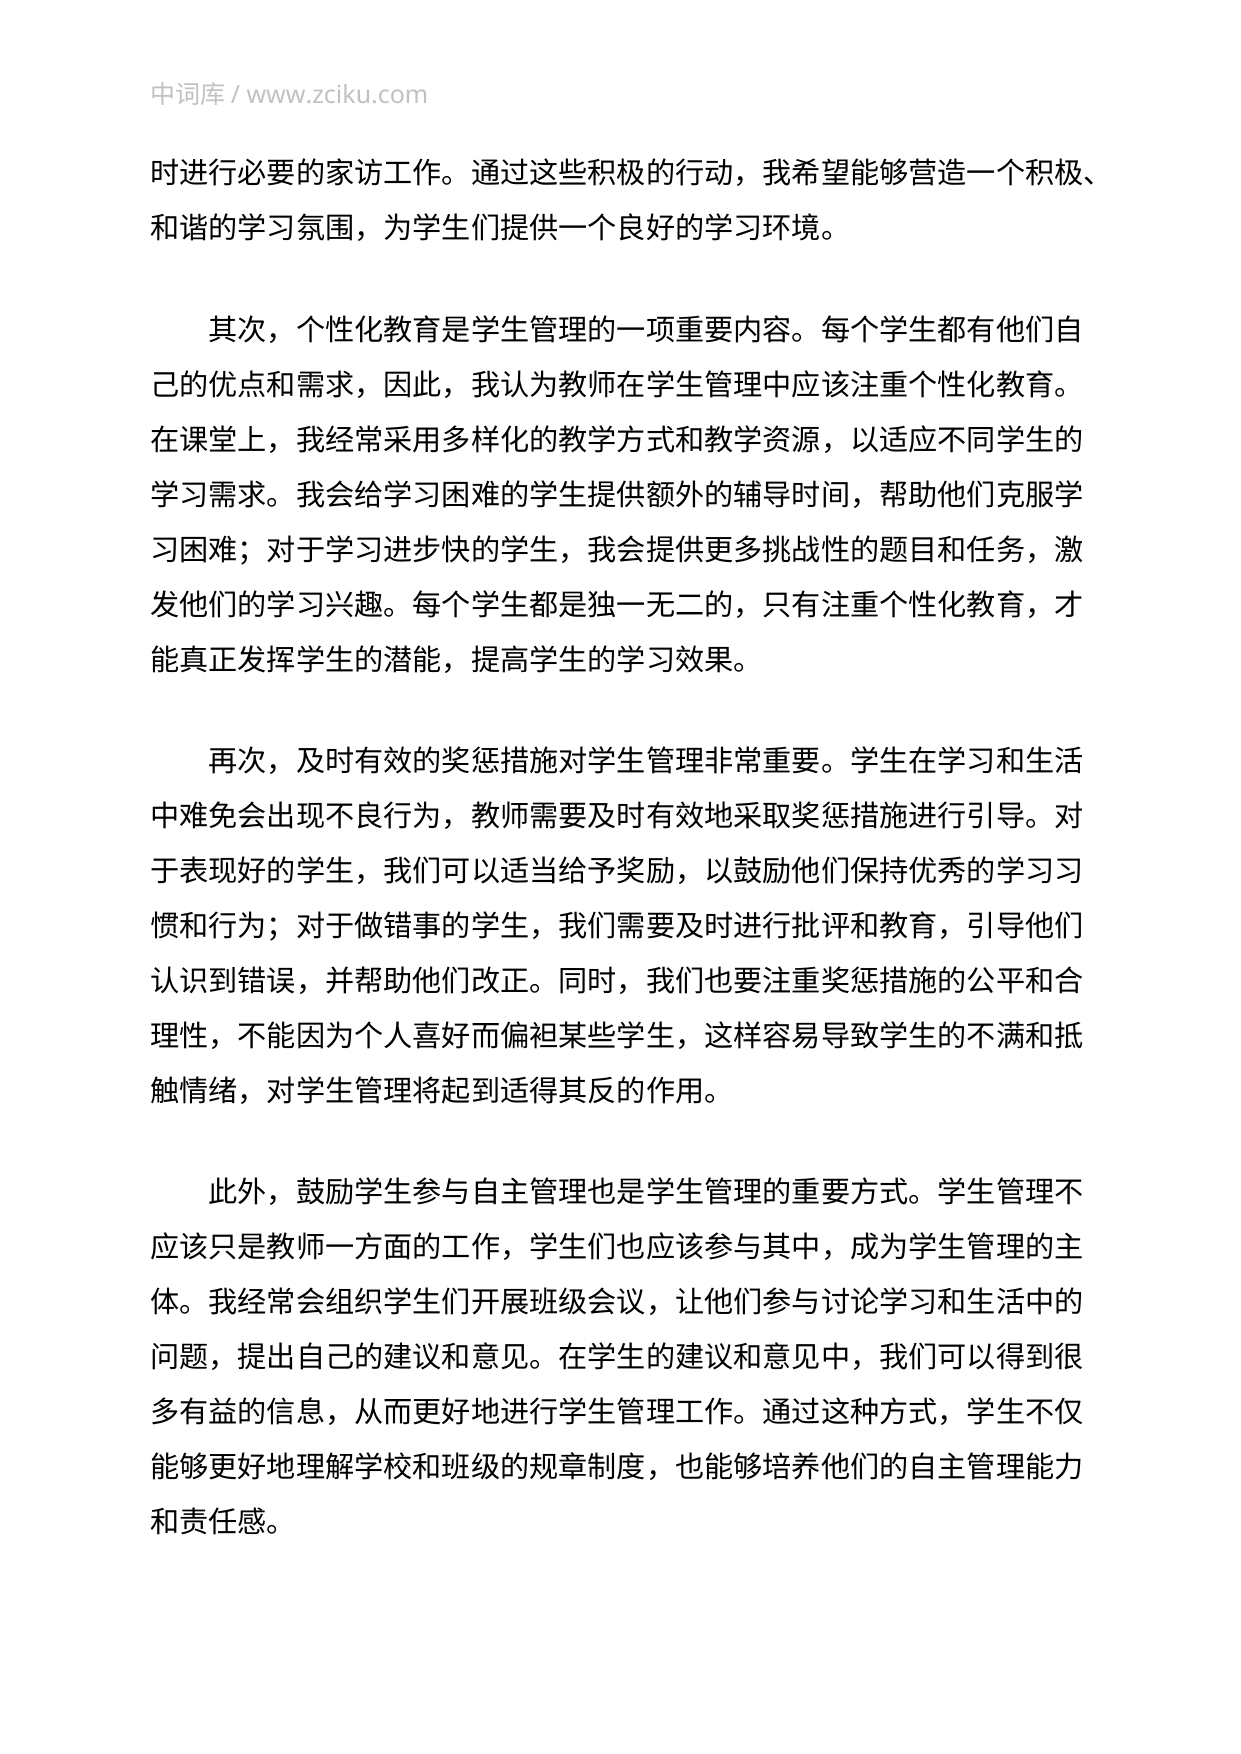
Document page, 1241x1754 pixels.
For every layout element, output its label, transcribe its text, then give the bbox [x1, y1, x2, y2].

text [150, 150, 1090, 247]
text 其次，个性化教育是学生管理的一项重要内容。每个学生都有他们自己的优点和需求，因此，我认为教师在学生管理中应该注重个性化教育。在课堂上，我经常采用多样化的教学方式和教学资源，以适应不同学生的学习需求。我会给学习困难的学生提供额外的辅导时间，帮助他们克服学习困难；对于学习进步快的学生，我会提供更多挑战性的题目和任务，激发他们的学习兴趣。每个学生都是独一无二的，只有注重个性化教育，才能真正发挥学生的潜能，提高学生的学习效果。 [150, 307, 1090, 678]
text 再次，及时有效的奖惩措施对学生管理非常重要。学生在学习和生活中难免会出现不良行为，教师需要及时有效地采取奖惩措施进行引导。对于表现好的学生，我们可以适当给予奖励，以鼓励他们保持优秀的学习习惯和行为；对于做错事的学生，我们需要及时进行批评和教育，引导他们认识到错误，并帮助他们改正。同时，我们也要注重奖惩措施的公平和合理性，不能因为个人喜好而偏袒某些学生，这样容易导致学生的不满和抵触情绪，对学生管理将起到适得其反的作用。 [150, 738, 1090, 1109]
text 此外，鼓励学生参与自主管理也是学生管理的重要方式。学生管理不应该只是教师一方面的工作，学生们也应该参与其中，成为学生管理的主体。我经常会组织学生们开展班级会议，让他们参与讨论学习和生活中的问题，提出自己的建议和意见。在学生的建议和意见中，我们可以得到很多有益的信息，从而更好地进行学生管理工作。通过这种方式，学生不仅能够更好地理解学校和班级的规章制度，也能够培养他们的自主管理能力和责任感。 [150, 1169, 1090, 1541]
